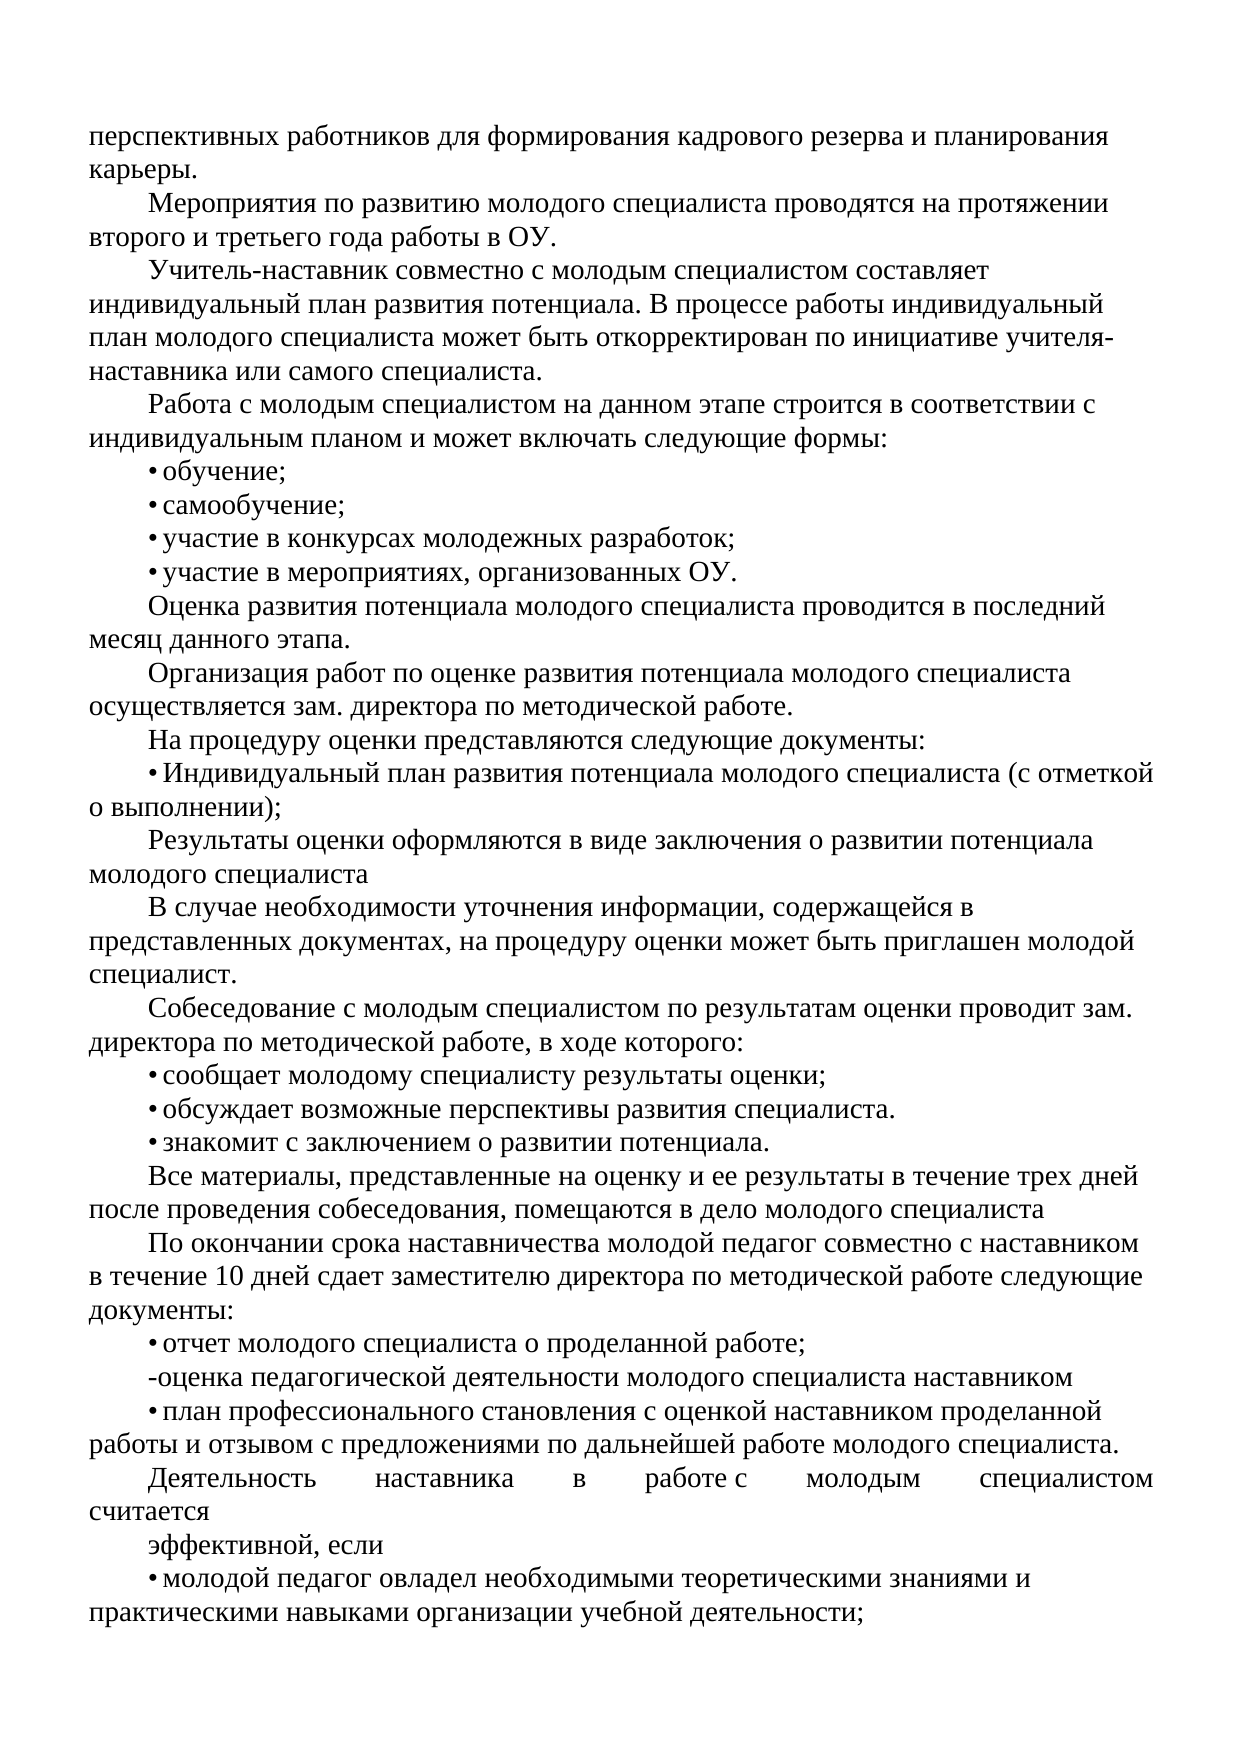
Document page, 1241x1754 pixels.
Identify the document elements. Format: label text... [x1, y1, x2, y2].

list • молодой педагог овладел необходимыми теоретическими знаниями и практическими навыками организации учебной деятельности; [89, 1560, 1158, 1627]
list • участие в конкурсах молодежных разработок; [89, 521, 1158, 554]
list Организация работ по оценке развития потенциала молодого специалиста осуществляется зам. директора по методической работе. [89, 655, 1158, 722]
list • план профессионального становления с оценкой наставником проделанной работы и отзывом с предложениями по дальнейшей работе молодого специалиста. [89, 1393, 1158, 1460]
list Мероприятия по развитию молодого специалиста проводятся на протяжении второго и третьего года работы в ОУ. [89, 185, 1158, 252]
list • отчет молодого специалиста о проделанной работе; [89, 1326, 1158, 1359]
list • обсуждает возможные перспективы развития специалиста. [89, 1091, 1158, 1124]
list Оценка развития потенциала молодого специалиста проводится в последний месяц данного этапа. [89, 588, 1158, 655]
list Собеседование с молодым специалистом по результатам оценки проводит зам. директора по методической работе, в ходе которого: [89, 990, 1158, 1057]
list • Индивидуальный план развития потенциала молодого специалиста (с отметкой о выполнении); [89, 755, 1158, 822]
list Работа с молодым специалистом на данном этапе строится в соответствии с индивидуальным планом и может включать следующие формы: [89, 386, 1158, 453]
list Результаты оценки оформляются в виде заключения о развитии потенциала молодого специалиста [89, 822, 1158, 889]
list • обучение; [89, 453, 1158, 487]
list эффективной, если [89, 1527, 1158, 1560]
list -оценка педагогической деятельности молодого специалиста наставником [89, 1359, 1158, 1393]
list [89, 118, 1158, 185]
list • участие в мероприятиях, организованных ОУ. [89, 554, 1158, 588]
list • знакомит с заключением о развитии потенциала. [89, 1124, 1158, 1158]
list • сообщает молодому специалисту результаты оценки; [89, 1057, 1158, 1091]
list Деятельность наставника в работе с молодым специалистом считается [89, 1460, 1158, 1527]
list • самообучение; [89, 487, 1158, 521]
list Учитель-наставник совместно с молодым специалистом составляет индивидуальный план развития потенциала. В процессе работы индивидуальный план молодого специалиста может быть откорректирован по инициативе учителя-наставника или самого специалиста. [89, 252, 1158, 386]
list На процедуру оценки представляются следующие документы: [89, 722, 1158, 755]
list В случае необходимости уточнения информации, содержащейся в представленных документах, на процедуру оценки может быть приглашен молодой специалист. [89, 889, 1158, 990]
list Все материалы, представленные на оценку и ее результаты в течение трех дней после проведения собеседования, помещаются в дело молодого специалиста [89, 1158, 1158, 1225]
list По окончании срока наставничества молодой педагог совместно с наставником в течение 10 дней сдает заместителю директора по методической работе следующие документы: [89, 1225, 1158, 1326]
